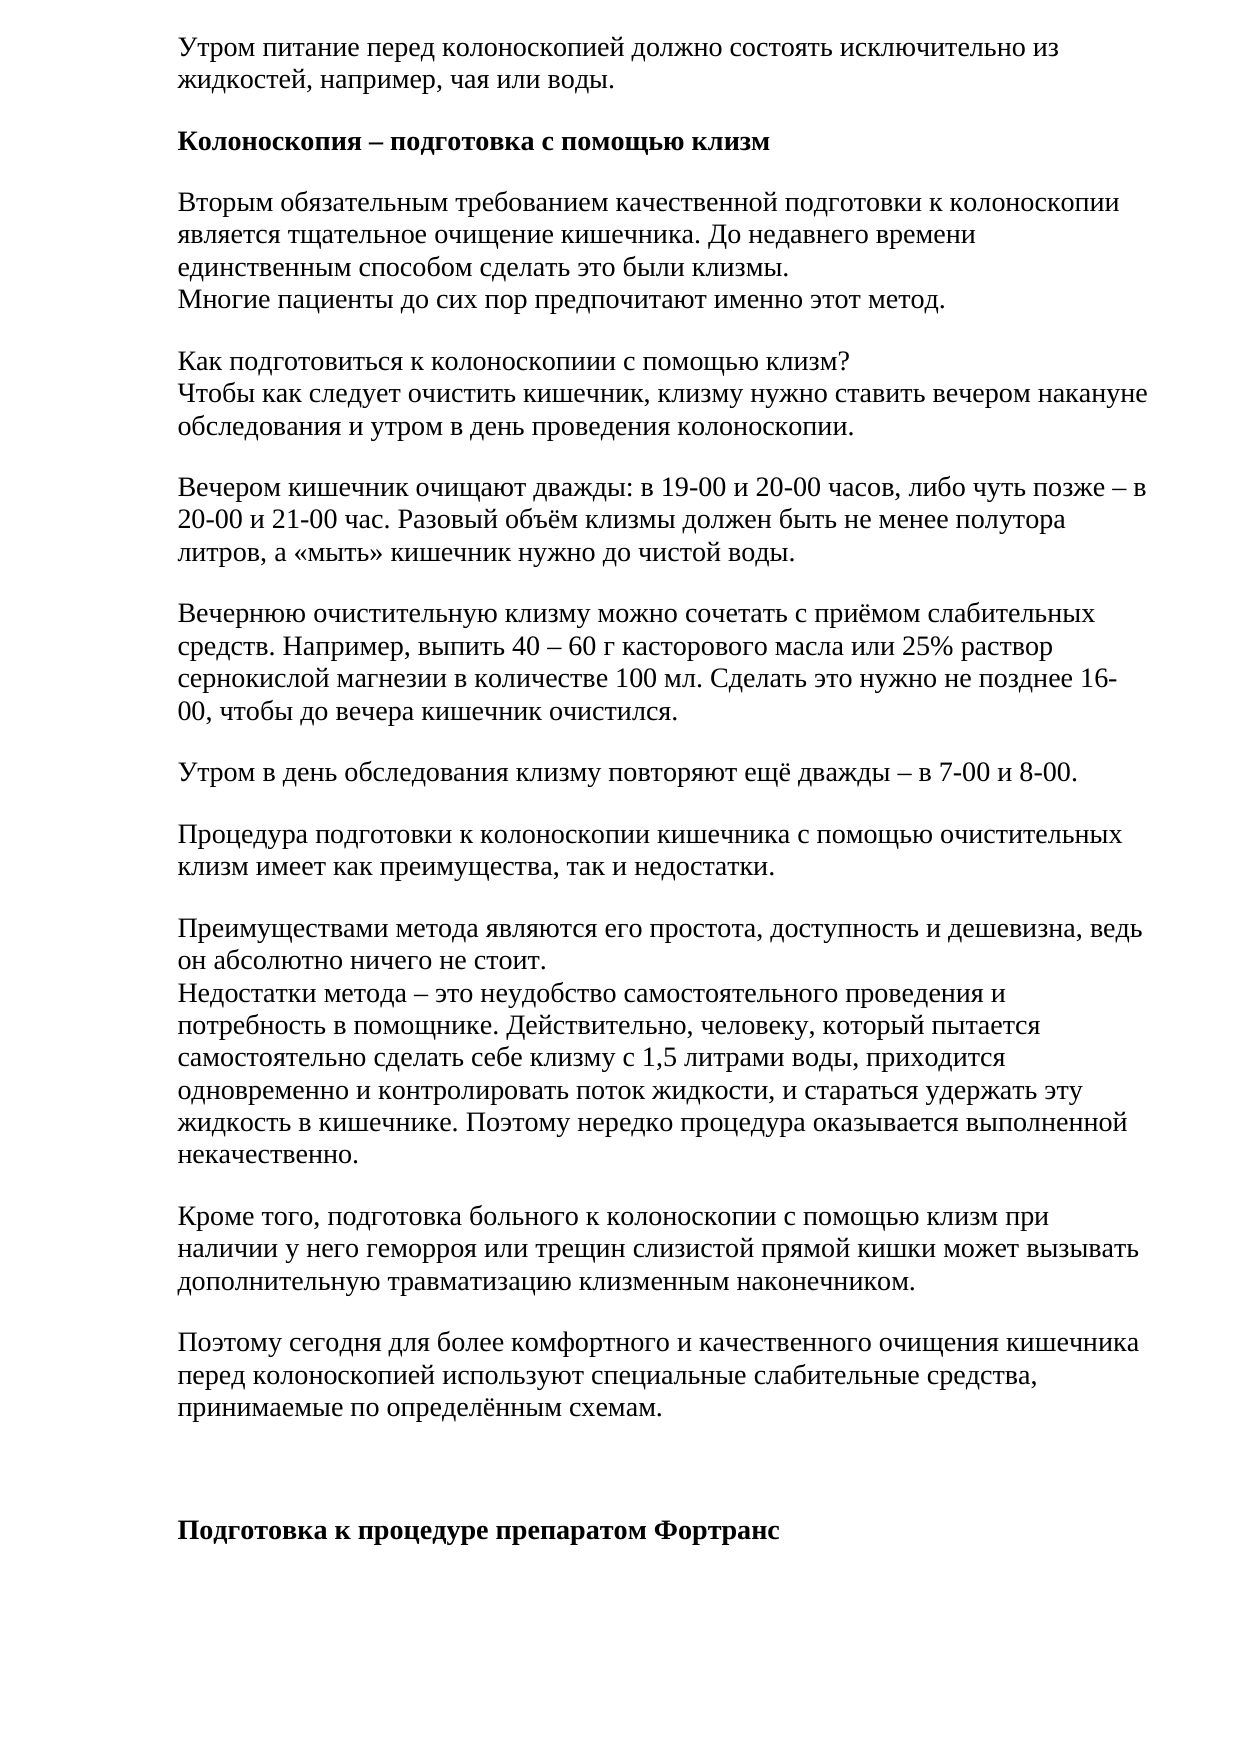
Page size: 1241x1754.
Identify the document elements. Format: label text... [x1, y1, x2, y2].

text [177, 29, 1152, 94]
text Вторым обязательным требованием качественной подготовки к колоноскопии является тщательное очищение кишечника. До недавнего времени единственным способом сделать это были клизмы. Многие пациенты до сих пор предпочитают именно этот метод. [177, 185, 1152, 315]
text Вечернюю очистительную клизму можно сочетать с приёмом слабительных средств. Например, выпить 40 – 60 г касторового масла или 25% раствор сернокислой магнезии в количестве 100 мл. Сделать это нужно не позднее 16-00, чтобы до вечера кишечник очистился. [177, 597, 1152, 726]
text Как подготовиться к колоноскопиии с помощью клизм? Чтобы как следует очистить кишечник, клизму нужно ставить вечером накануне обследования и утром в день проведения колоноскопии. [177, 344, 1152, 441]
text Колоноскопия – подготовка с помощью клизм [177, 123, 1152, 156]
text Утром в день обследования клизму повторяют ещё дважды – в 7-00 и 8-00. [177, 755, 1152, 788]
text Процедура подготовки к колоноскопии кишечника с помощью очистительных клизм имеет как преимущества, так и недостатки. [177, 817, 1152, 882]
text Вечером кишечник очищают дважды: в 19-00 и 20-00 часов, либо чуть позже – в 20-00 и 21-00 час. Разовый объём клизмы должен быть не менее полутора литров, а «мыть» кишечник нужно до чистой воды. [177, 470, 1152, 567]
text Поэтому сегодня для более комфортного и качественного очищения кишечника перед колоноскопией используют специальные слабительные средства, принимаемые по определённым схемам. [177, 1326, 1152, 1423]
text Преимуществами метода являются его простота, доступность и дешевизна, ведь он абсолютно ничего не стоит. Недостатки метода – это неудобство самостоятельного проведения и потребность в помощнике. Действительно, человеку, который пытается самостоятельно сделать себе клизму с 1,5 литрами воды, приходится одновременно и контролировать поток жидкости, и стараться удержать эту жидкость в кишечнике. Поэтому нередко процедура оказывается выполненной некачественно. [177, 911, 1152, 1170]
text Кроме того, подготовка больного к колоноскопии с помощью клизм при наличии у него геморроя или трещин слизистой прямой кишки может вызывать дополнительную травматизацию клизменным наконечником. [177, 1199, 1152, 1296]
text Подготовка к процедуре препаратом Фортранс [177, 1513, 1152, 1546]
